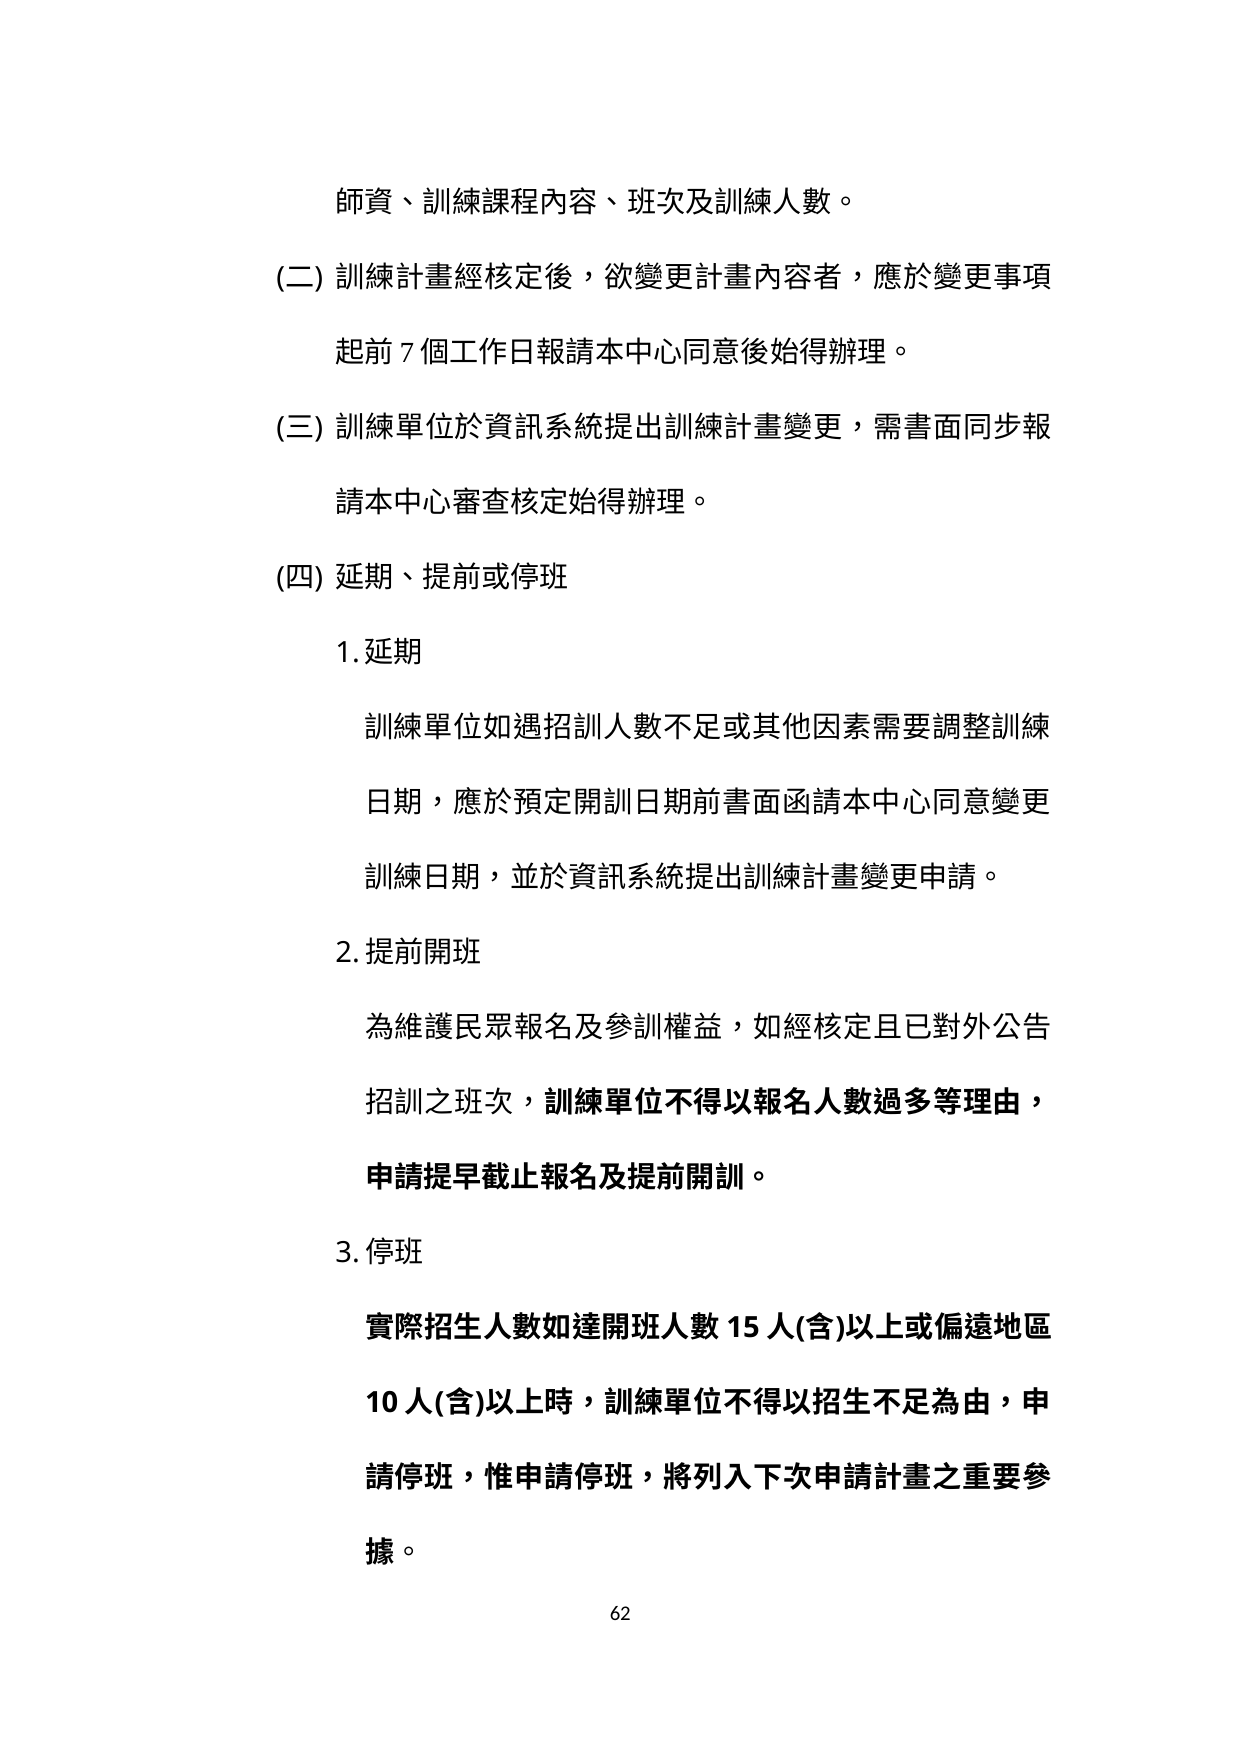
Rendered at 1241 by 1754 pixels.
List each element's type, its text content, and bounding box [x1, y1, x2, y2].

list 停班 [335, 1212, 1053, 1287]
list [276, 162, 1053, 237]
list 訓練單位於資訊系統提出訓練計畫變更，需書面同步報請本中心審查核定始得辦理。 [276, 387, 1053, 537]
text 實際招生人數如達開班人數15人(含)以上或偏遠地區10人(含)以上時，訓練單位不得以招生不足為由，申請停班，惟申請停班，將列入下次申請計畫之重要參據。 [365, 1287, 1053, 1587]
list 延期 [335, 612, 1053, 687]
list 延期、提前或停班 [276, 537, 1053, 612]
list 提前開班 [335, 912, 1053, 987]
list 訓練計畫經核定後，欲變更計畫內容者，應於變更事項起前7個工作日報請本中心同意後始得辦理。 [276, 237, 1053, 387]
text 訓練單位如遇招訓人數不足或其他因素需要調整訓練日期，應於預定開訓日期前書面函請本中心同意變更訓練日期，並於資訊系統提出訓練計畫變更申請。 [364, 687, 1053, 912]
text 為維護民眾報名及參訓權益，如經核定且已對外公告招訓之班次，訓練單位不得以報名人數過多等理由，申請提早截止報名及提前開訓。 [365, 987, 1053, 1212]
